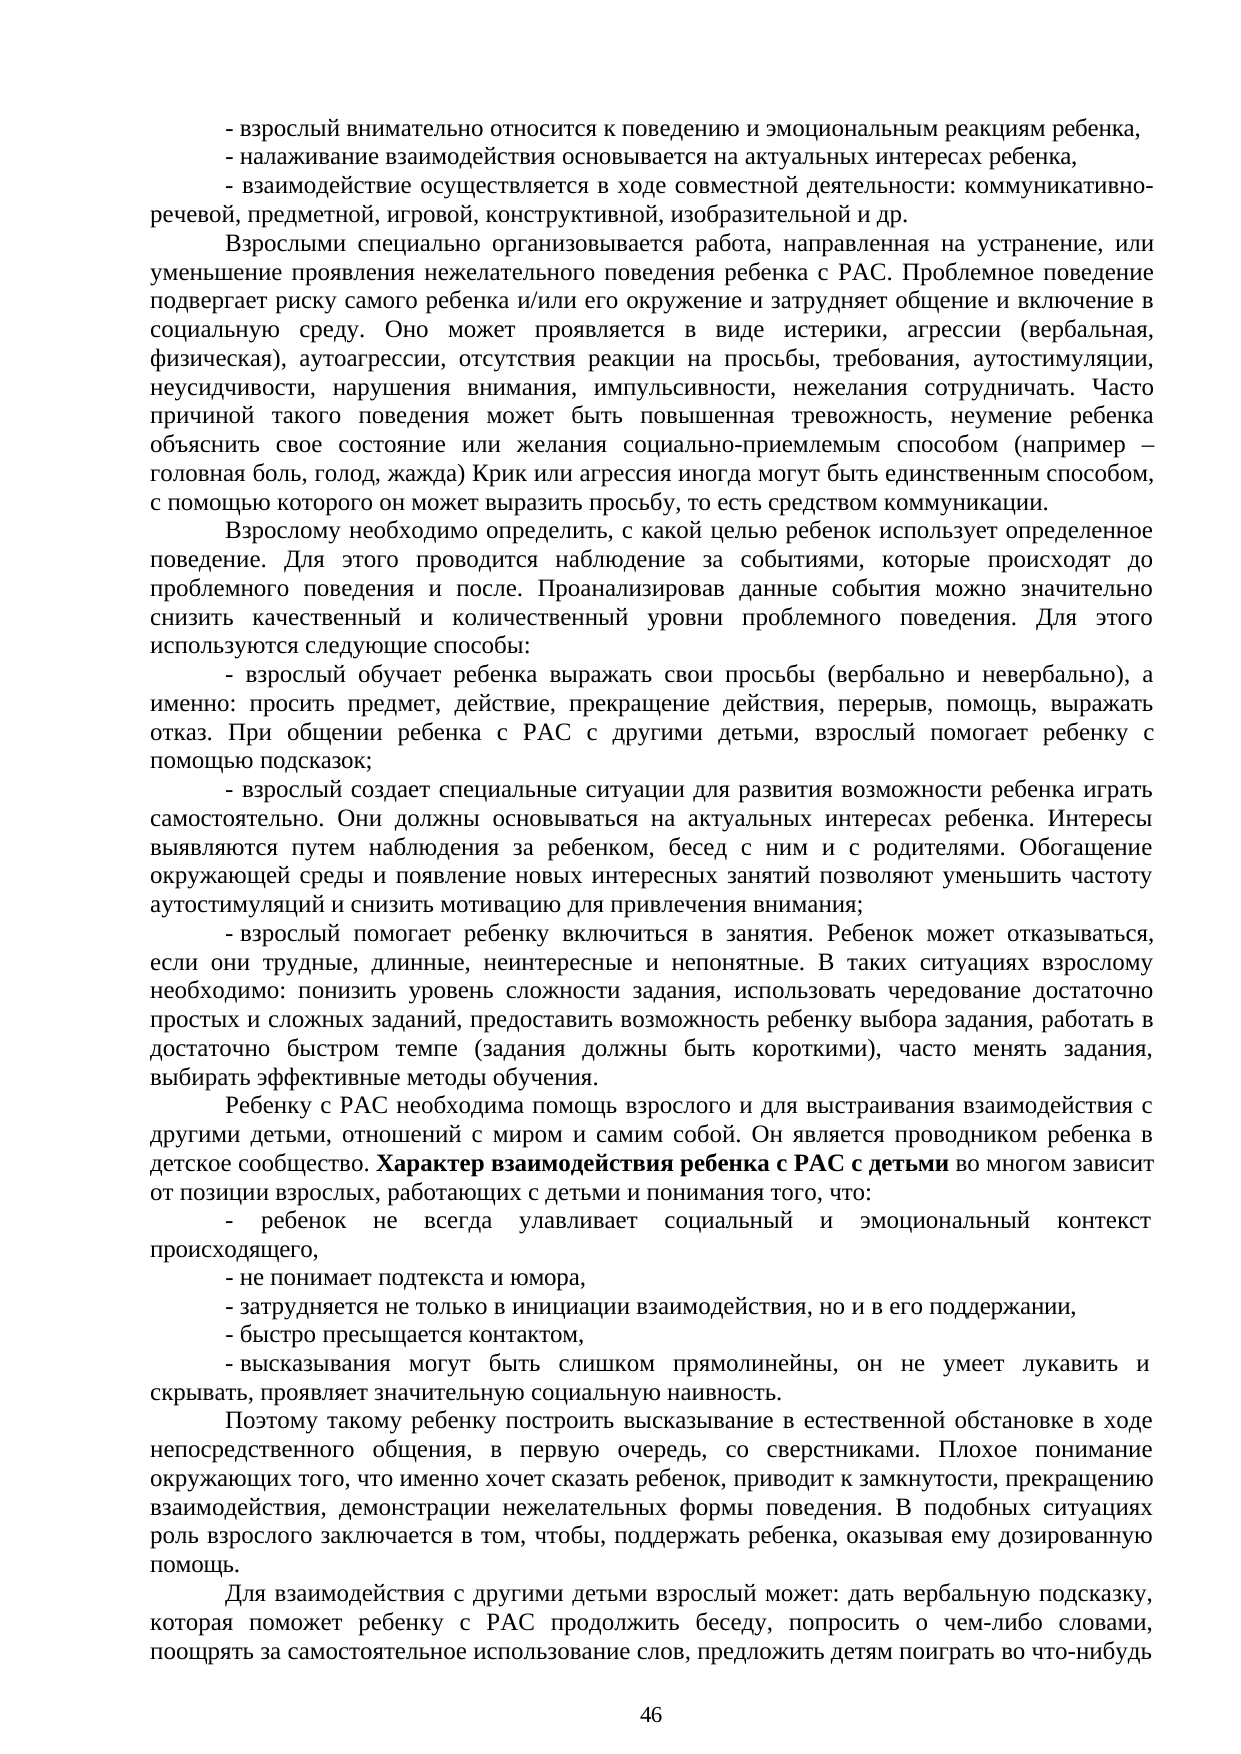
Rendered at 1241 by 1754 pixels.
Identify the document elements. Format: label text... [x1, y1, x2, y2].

list взрослый обучает ребенка выражать свои просьбы (вербально и невербально), а именно: просить предмет, действие, прекращение действия, перерыв, помощь, выражать отказ. При общении ребенка с РАС с другими детьми, взрослый помогает ребенку с помощью подсказок; [150, 659, 1154, 774]
list взрослый создает специальные ситуации для развития возможности ребенка играть самостоятельно. Они должны основываться на актуальных интересах ребенка. Интересы выявляются путем наблюдения за ребенком, бесед с ним и с родителями. Обогащение окружающей среды и появление новых интересных занятий позволяют уменьшить частоту аутостимуляций и снизить мотивацию для привлечения внимания; [150, 774, 1154, 918]
text Поэтому такому ребенку построить высказывание в естественной обстановке в ходе непосредственного общения, в первую очередь, со сверстниками. Плохое понимание окружающих того, что именно хочет сказать ребенок, приводит к замкнутости, прекращению взаимодействия, демонстрации нежелательных формы поведения. В подобных ситуациях роль взрослого заключается в том, чтобы, поддержать ребенка, оказывая ему дозированную помощь. [150, 1406, 1154, 1578]
text Для взаимодействия с другими детьми взрослый может: дать вербальную подсказку, которая поможет ребенку с РАС продолжить беседу, попросить о чем-либо словами, поощрять за самостоятельное использование слов, предложить детям поиграть во что-нибудь [150, 1578, 1154, 1664]
list высказывания могут быть слишком прямолинейны, он не умеет лукавить и скрывать, проявляет значительную социальную наивность. [150, 1349, 1150, 1405]
list не понимает подтекста и юмора, [225, 1263, 1236, 1291]
list быстро пресыщается контактом, [225, 1320, 1236, 1348]
text Ребенку с РАС необходима помощь взрослого и для выстраивания взаимодействия с другими детьми, отношений с миром и самим собой. Он является проводником ребенка в детское сообщество. Характер взаимодействия ребенка с РАС с детьми во многом зависит от позиции взрослых, работающих с детьми и понимания того, что: [150, 1091, 1154, 1206]
list взрослый помогает ребенку включиться в занятия. Ребенок может отказываться, если они трудные, длинные, неинтересные и непонятные. В таких ситуациях взрослому необходимо: понизить уровень сложности задания, использовать чередование достаточно простых и сложных заданий, предоставить возможность ребенку выбора задания, работать в достаточно быстром темпе (задания должны быть короткими), часто менять задания, выбирать эффективные методы обучения. [150, 918, 1154, 1091]
list взаимодействие осуществляется в ходе совместной деятельности: коммуникативно- речевой, предметной, игровой, конструктивной, изобразительной и др. [150, 170, 1154, 228]
list ребенок не всегда улавливает социальный и эмоциональный контекст происходящего, [150, 1206, 1152, 1263]
list взрослый внимательно относится к поведению и эмоциональным реакциям ребенка, [225, 113, 1236, 142]
list налаживание взаимодействия основывается на актуальных интересах ребенка, [225, 142, 1236, 170]
text Взрослыми специально организовывается работа, направленная на устранение, или уменьшение проявления нежелательного поведения ребенка с РАС. Проблемное поведение подвергает риску самого ребенка и/или его окружение и затрудняет общение и включение в социальную среду. Оно может проявляется в виде истерики, агрессии (вербальная, физическая), аутоагрессии, отсутствия реакции на просьбы, требования, аутостимуляции, неусидчивости, нарушения внимания, импульсивности, нежелания сотрудничать. Часто причиной такого поведения может быть повышенная тревожность, неумение ребенка объяснить свое состояние или желания социально-приемлемым способом (например – головная боль, голод, жажда) Крик или агрессия иногда могут быть единственным способом, с помощью которого он может выразить просьбу, то есть средством коммуникации. [150, 228, 1155, 515]
list затрудняется не только в инициации взаимодействия, но и в его поддержании, [225, 1291, 1236, 1320]
text Взрослому необходимо определить, с какой целью ребенок использует определенное поведение. Для этого проводится наблюдение за событиями, которые происходят до проблемного поведения и после. Проанализировав данные события можно значительно снизить качественный и количественный уровни проблемного поведения. Для этого используются следующие способы: [150, 515, 1154, 659]
